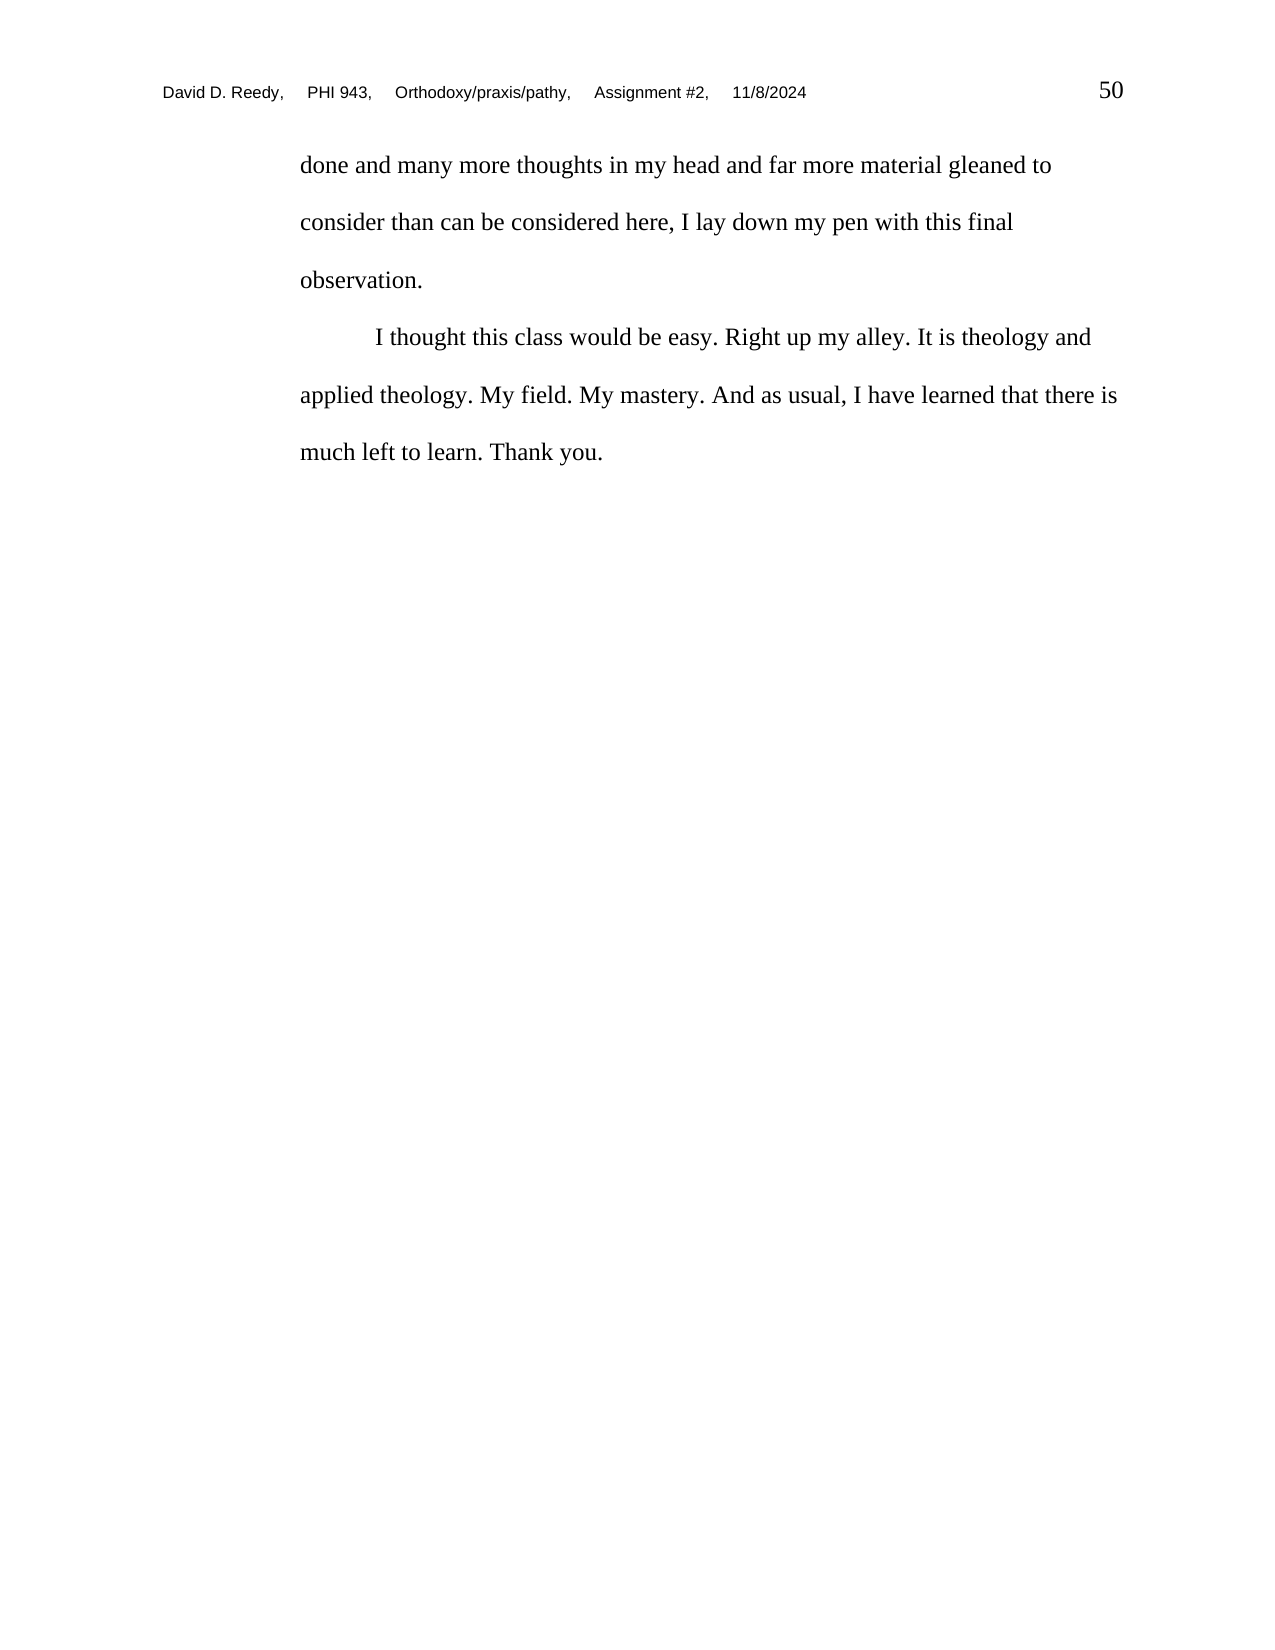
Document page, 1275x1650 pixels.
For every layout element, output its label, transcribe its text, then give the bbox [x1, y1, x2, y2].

text I thought this class would be easy. Right up my alley. It is theology and applied theology. My field. My mastery. And as usual, I have learned that there is much left to learn. Thank you. [300, 322, 1125, 466]
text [300, 150, 1125, 294]
